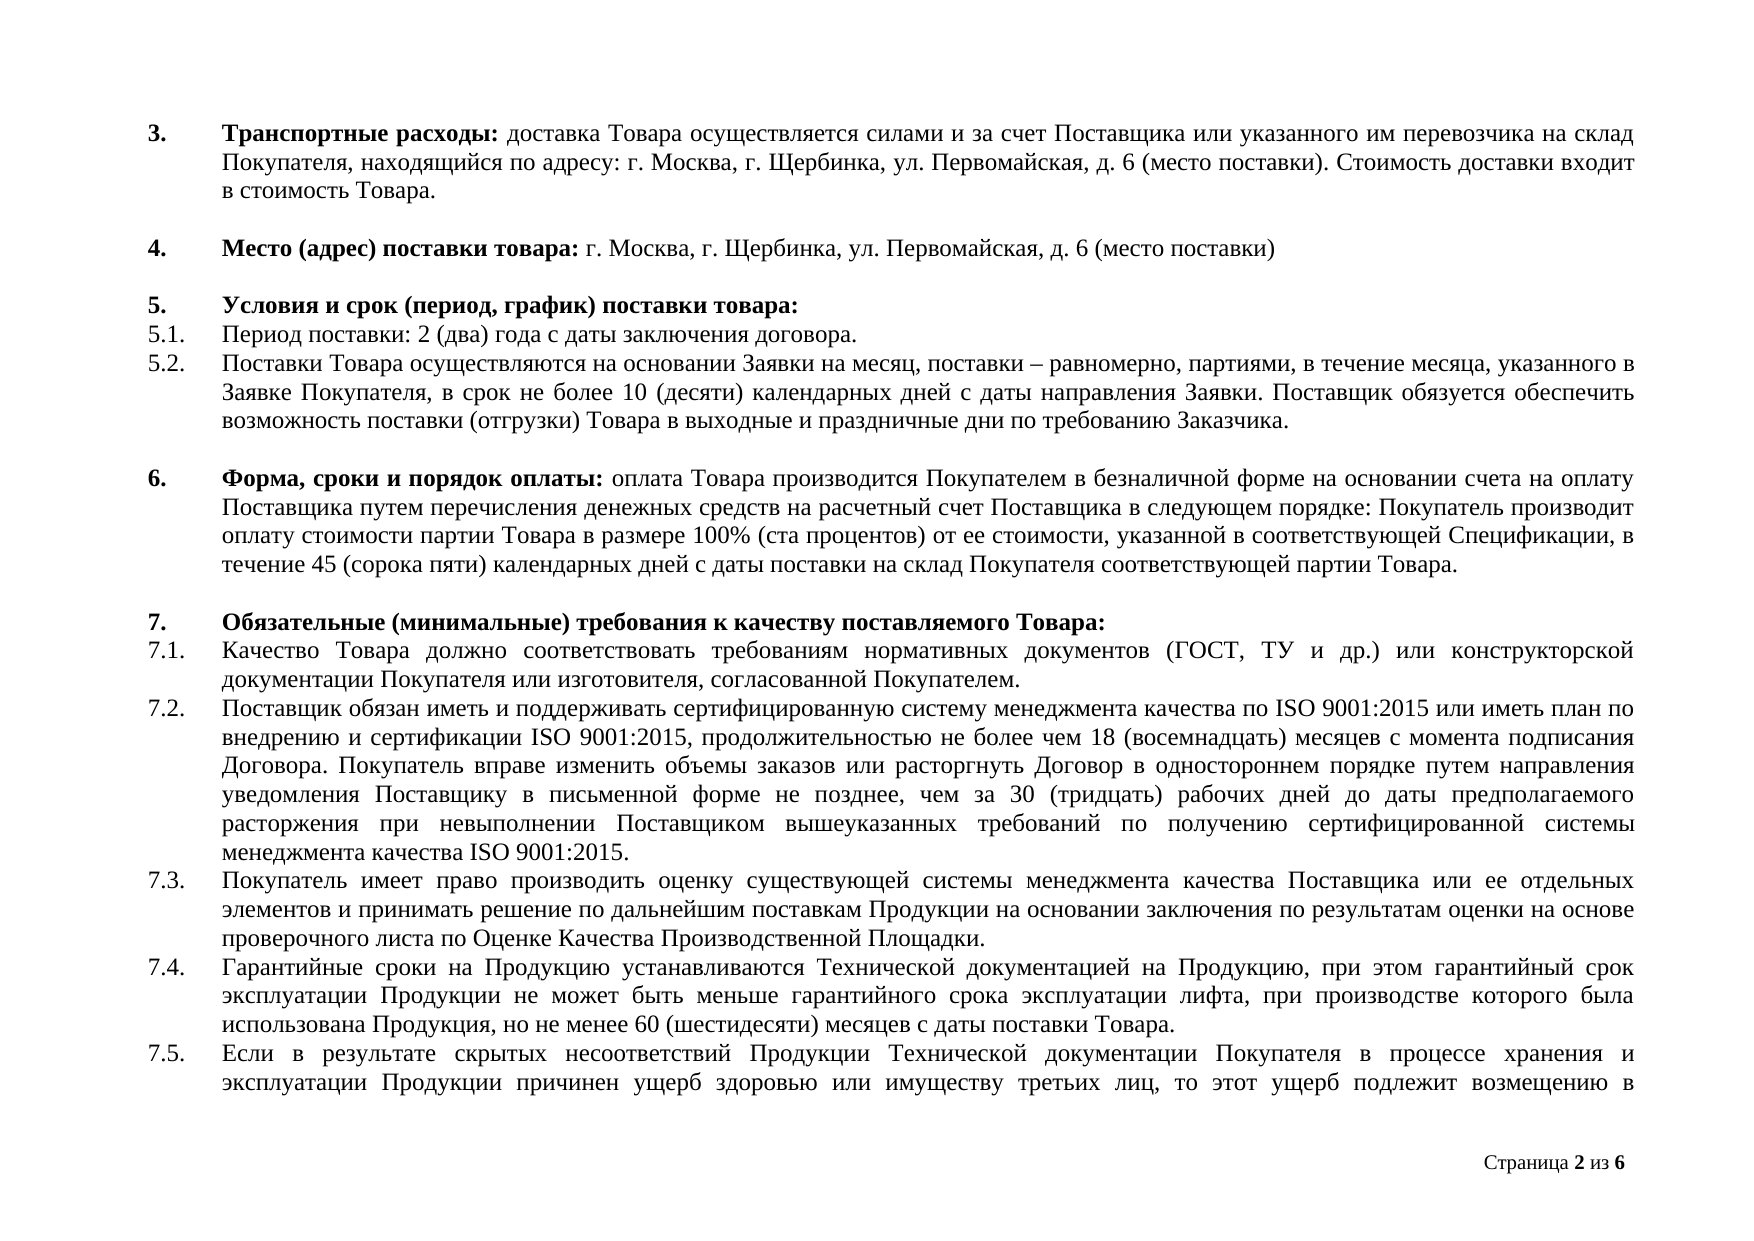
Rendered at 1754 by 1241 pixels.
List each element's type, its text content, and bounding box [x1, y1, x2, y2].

list Покупатель имеет право производить оценку существующей системы менеджмента качества Поставщика или ее отдельных элементов и принимать решение по дальнейшим поставкам Продукции на основании заключения по результатам оценки на основе проверочного листа по Оценке Качества Производственной Площадки. [148, 866, 1636, 952]
list Гарантийные сроки на Продукцию устанавливаются Технической документацией на Продукцию, при этом гарантийный срок эксплуатации Продукции не может быть меньше гарантийного срока эксплуатации лифта, при производстве которого была использована Продукция, но не менее 60 (шестидесяти) месяцев с даты поставки Товара. [148, 952, 1636, 1038]
list Транспортные расходы: доставка Товара осуществляется силами и за счет Поставщика или указанного им перевозчика на склад Покупателя, находящийся по адресу: г. Москва, г. Щербинка, ул. Первомайская, д. 6 (место поставки). Стоимость доставки входит в стоимость Товара. [148, 118, 1636, 204]
list Условия и срок (период, график) поставки товара: [148, 291, 1636, 319]
list Форма, сроки и порядок оплаты: оплата Товара производится Покупателем в безналичной форме на основании счета на оплату Поставщика путем перечисления денежных средств на расчетный счет Поставщика в следующем порядке: Покупатель производит оплату стоимости партии Товара в размере 100% (ста процентов) от ее стоимости, указанной в соответствующей Спецификации, в течение 45 (сорока пяти) календарных дней с даты поставки на склад Покупателя соответствующей партии Товара. [148, 463, 1636, 578]
list Место (адрес) поставки товара: г. Москва, г. Щербинка, ул. Первомайская, д. 6 (место поставки) [148, 233, 1636, 262]
list Поставщик обязан иметь и поддерживать сертифицированную систему менеджмента качества по ISO 9001:2015 или иметь план по внедрению и сертификации ISO 9001:2015, продолжительностью не более чем 18 (восемнадцать) месяцев с момента подписания Договора. Покупатель вправе изменить объемы заказов или расторгнуть Договор в одностороннем порядке путем направления уведомления Поставщику в письменной форме не позднее, чем за 30 (тридцать) рабочих дней до даты предполагаемого расторжения при невыполнении Поставщиком вышеуказанных требований по получению сертифицированной системы менеджмента качества ISO 9001:2015. [148, 693, 1636, 866]
list Поставки Товара осуществляются на основании Заявки на месяц, поставки – равномерно, партиями, в течение месяца, указанного в Заявке Покупателя, в срок не более 10 (десяти) календарных дней с даты направления Заявки. Поставщик обязуется обеспечить возможность поставки (отгрузки) Товара в выходные и праздничные дни по требованию Заказчика. [148, 348, 1636, 434]
list Период поставки: 2 (два) года с даты заключения договора. [148, 319, 1636, 348]
list Качество Товара должно соответствовать требованиям нормативных документов (ГОСТ, ТУ и др.) или конструкторской документации Покупателя или изготовителя, согласованной Покупателем. [148, 636, 1636, 693]
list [148, 1038, 1636, 1096]
list Обязательные (минимальные) требования к качеству поставляемого Товара: [148, 607, 1636, 636]
